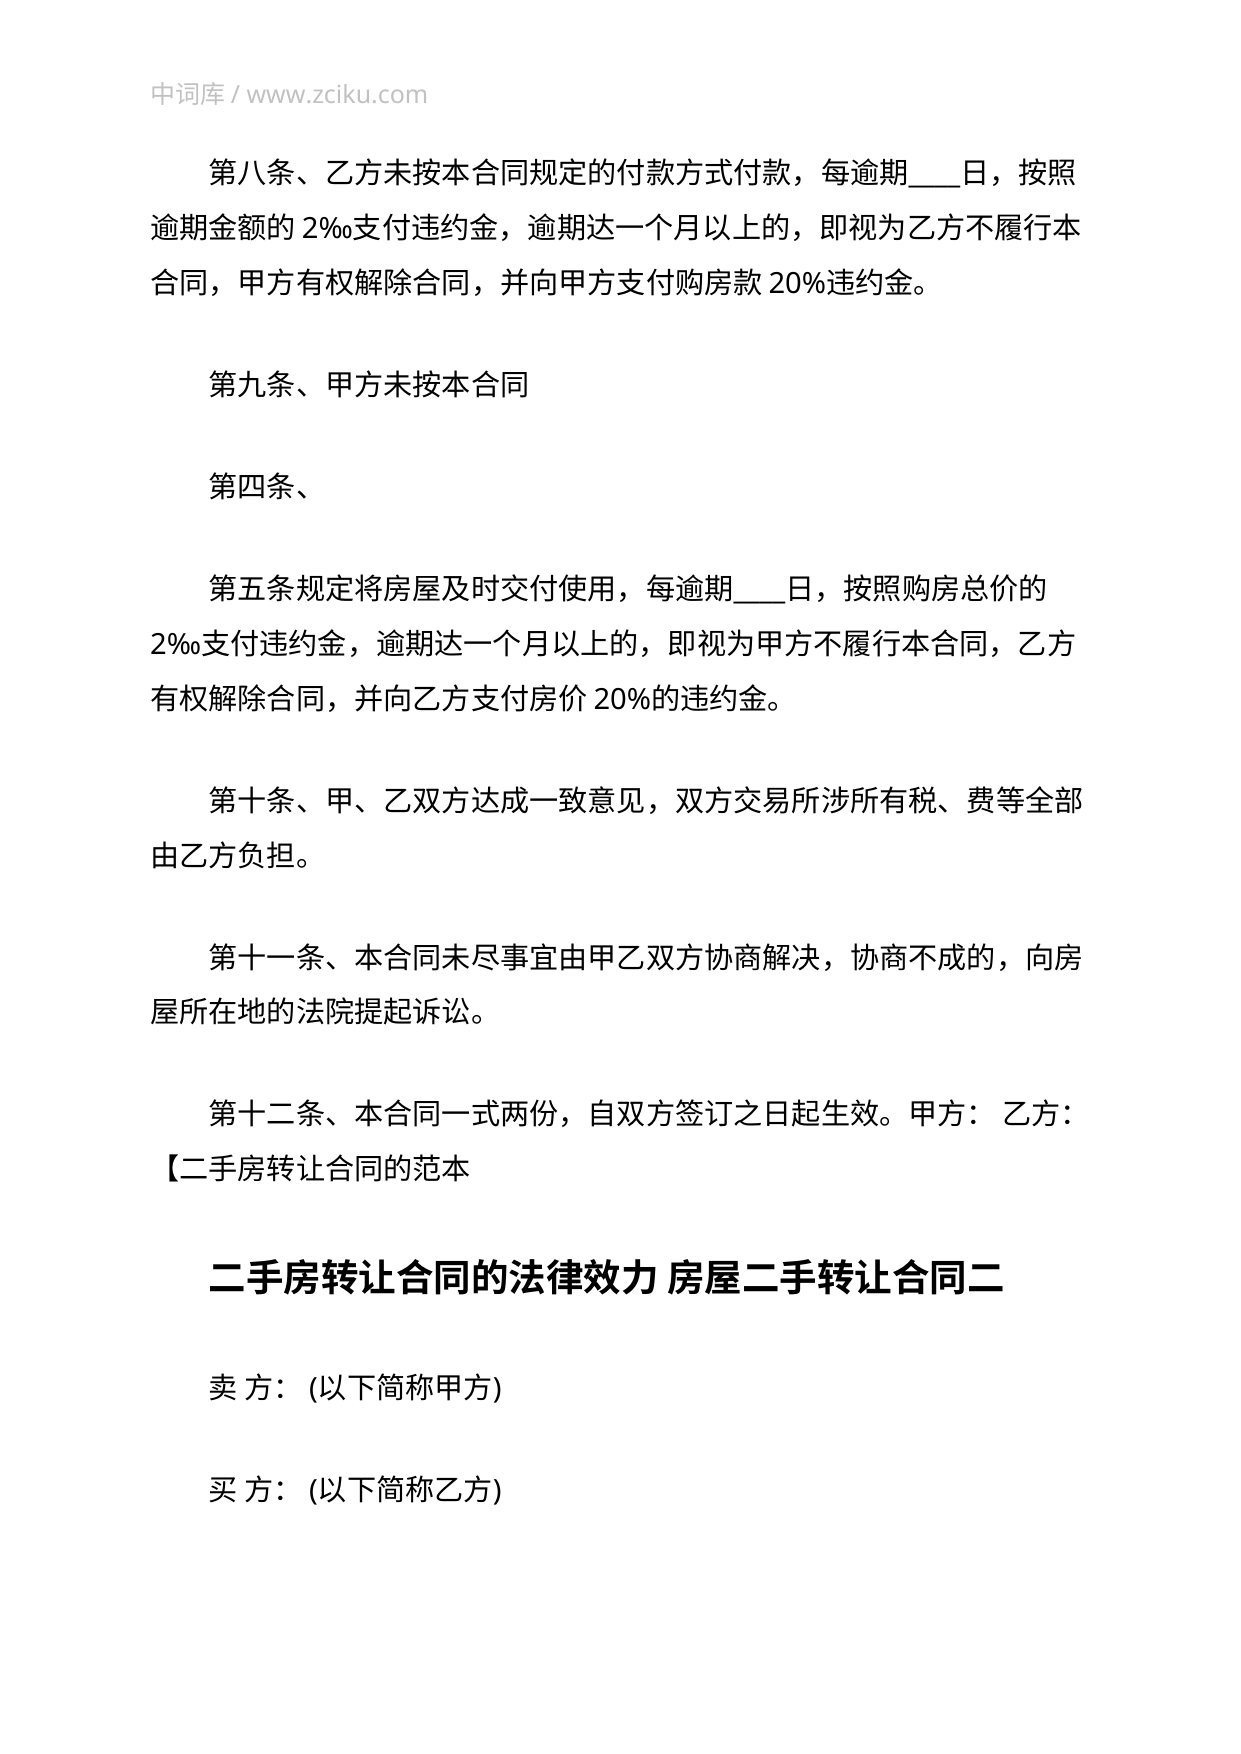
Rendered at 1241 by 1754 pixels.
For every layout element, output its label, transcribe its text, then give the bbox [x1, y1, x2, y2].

text 第八条、乙方未按本合同规定的付款方式付款，每逾期____日，按照逾期金额的2‰支付违约金，逾期达一个月以上的，即视为乙方不履行本合同，甲方有权解除合同，并向甲方支付购房款20%违约金。 [150, 150, 1090, 302]
text 第四条、 [150, 464, 1090, 506]
text 卖 方： (以下简称甲方) [150, 1365, 1090, 1407]
text 第十二条、本合同一式两份，自双方签订之日起生效。甲方： 乙方：【二手房转让合同的范本 [150, 1091, 1090, 1188]
text 二手房转让合同的法律效力 房屋二手转让合同二 [150, 1247, 1090, 1302]
text 第十条、甲、乙双方达成一致意见，双方交易所涉所有税、费等全部由乙方负担。 [150, 777, 1090, 875]
text 第九条、甲方未按本合同 [150, 362, 1090, 404]
text 第十一条、本合同未尽事宜由甲乙双方协商解决，协商不成的，向房屋所在地的法院提起诉讼。 [150, 934, 1090, 1031]
text 第五条规定将房屋及时交付使用，每逾期____日，按照购房总价的2‰支付违约金，逾期达一个月以上的，即视为甲方不履行本合同，乙方有权解除合同，并向乙方支付房价20%的违约金。 [150, 566, 1090, 718]
text 买 方： (以下简称乙方) [150, 1467, 1090, 1509]
